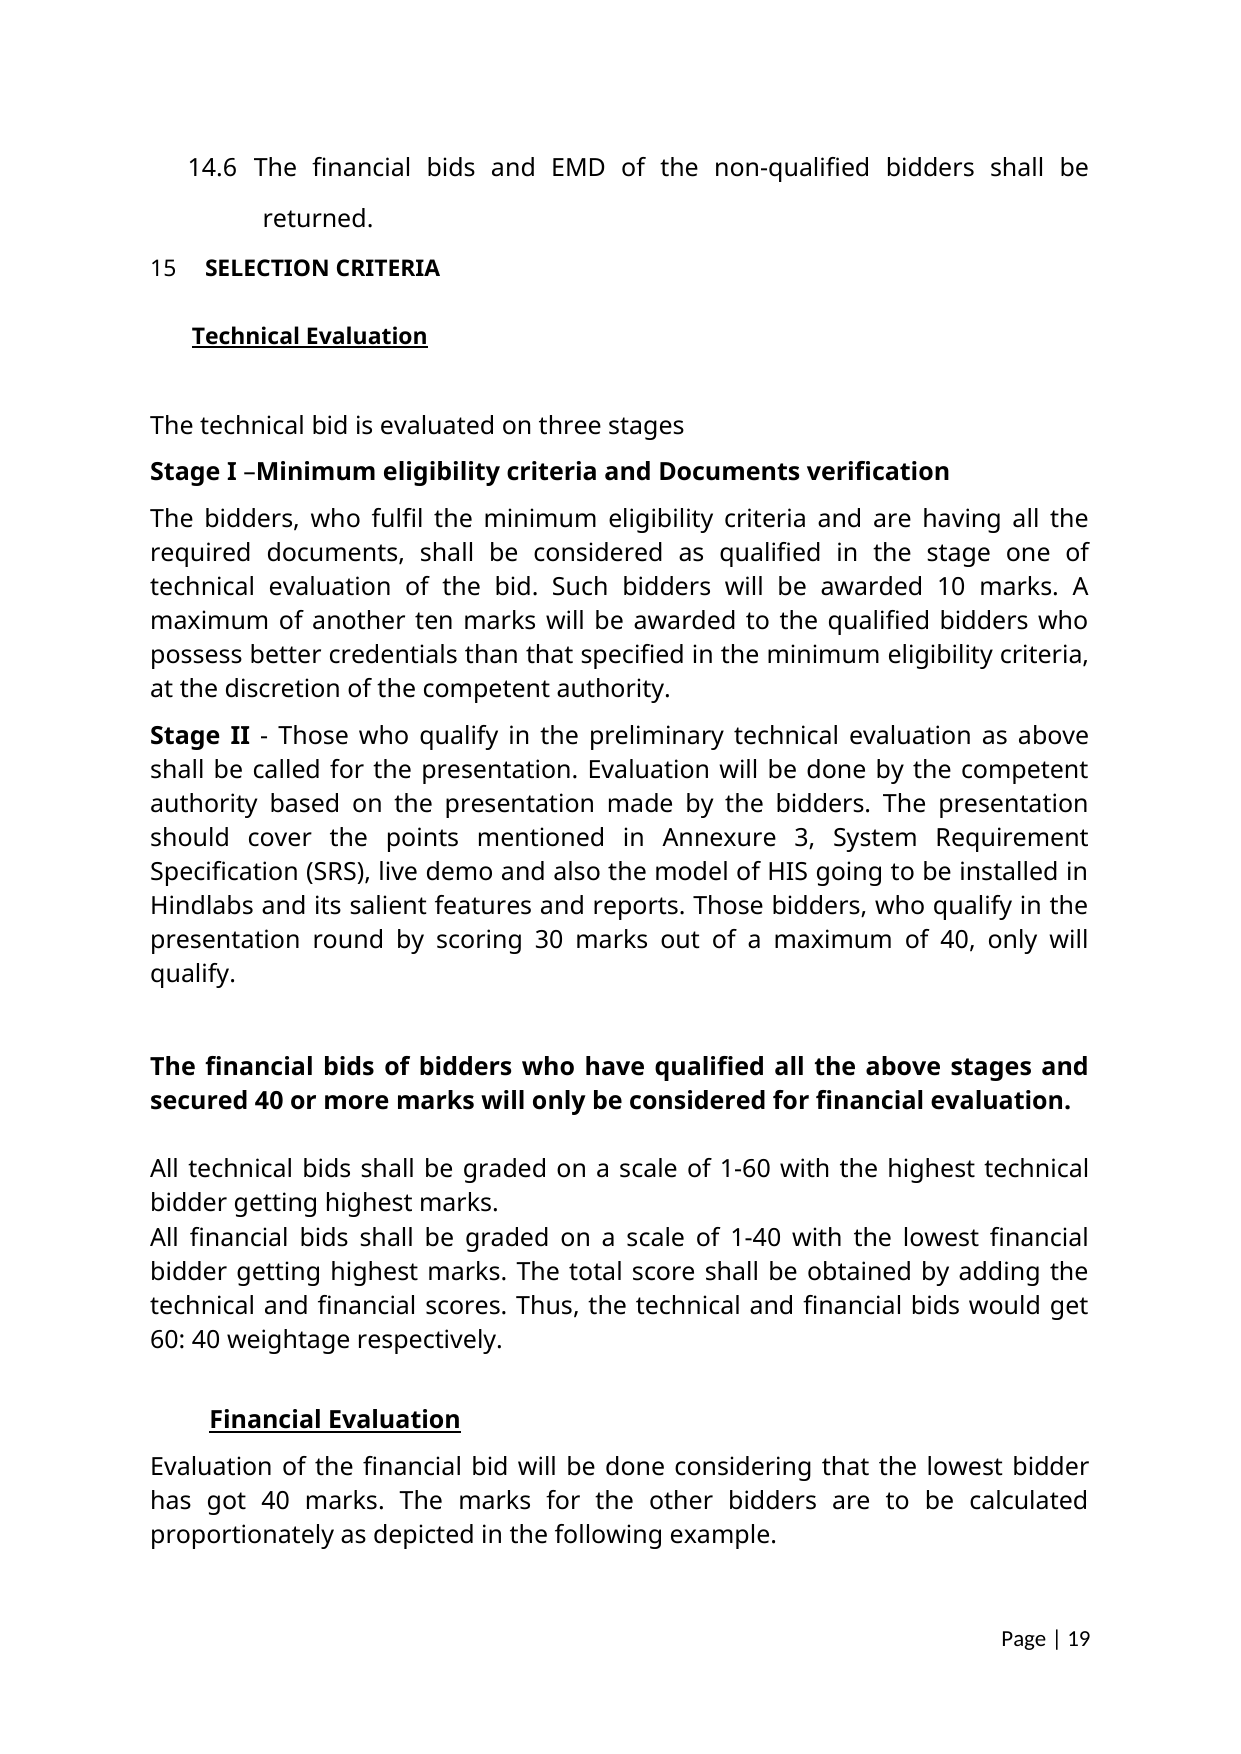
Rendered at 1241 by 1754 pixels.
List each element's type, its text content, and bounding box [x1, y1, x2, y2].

text Technical Evaluation [150, 320, 1090, 351]
text The financial bids of bidders who have qualified all the above stages and secured 40 or more marks will only be considered for financial evaluation. [150, 1049, 1090, 1117]
text Financial Evaluation [150, 1402, 1090, 1436]
text The bidders, who fulfil the minimum eligibility criteria and are having all the required documents, shall be considered as qualified in the stage one of technical evaluation of the bid. Such bidders will be awarded 10 marks. A maximum of another ten marks will be awarded to the qualified bidders who possess better credentials than that specified in the minimum eligibility criteria, at the discretion of the competent authority. [150, 500, 1090, 705]
text All financial bids shall be graded on a scale of 1-40 with the lowest financial bidder getting highest marks. The total score shall be obtained by adding the technical and financial scores. Thus, the technical and financial bids would get 60: 40 weightage respectively. [150, 1219, 1090, 1355]
text The technical bid is evaluated on three stages [150, 407, 1090, 441]
list The financial bids and EMD of the non-qualified bidders shall be returned. [187, 150, 1090, 235]
list SELECTION CRITERIA [150, 252, 1090, 283]
text Stage I –Minimum eligibility criteria and Documents verification [150, 454, 1090, 488]
text Evaluation of the financial bid will be done considering that the lowest bidder has got 40 marks. The marks for the other bidders are to be calculated proportionately as depicted in the following example. [150, 1448, 1090, 1551]
text All technical bids shall be graded on a scale of 1-60 with the highest technical bidder getting highest marks. [150, 1151, 1090, 1219]
text Stage II - Those who qualify in the preliminary technical evaluation as above shall be called for the presentation. Evaluation will be done by the competent authority based on the presentation made by the bidders. The presentation should cover the points mentioned in Annexure 3, System Requirement Specification (SRS), live demo and also the model of HIS going to be installed in Hindlabs and its salient features and reports. Those bidders, who qualify in the presentation round by scoring 30 marks out of a maximum of 40, only will qualify. [150, 717, 1090, 990]
